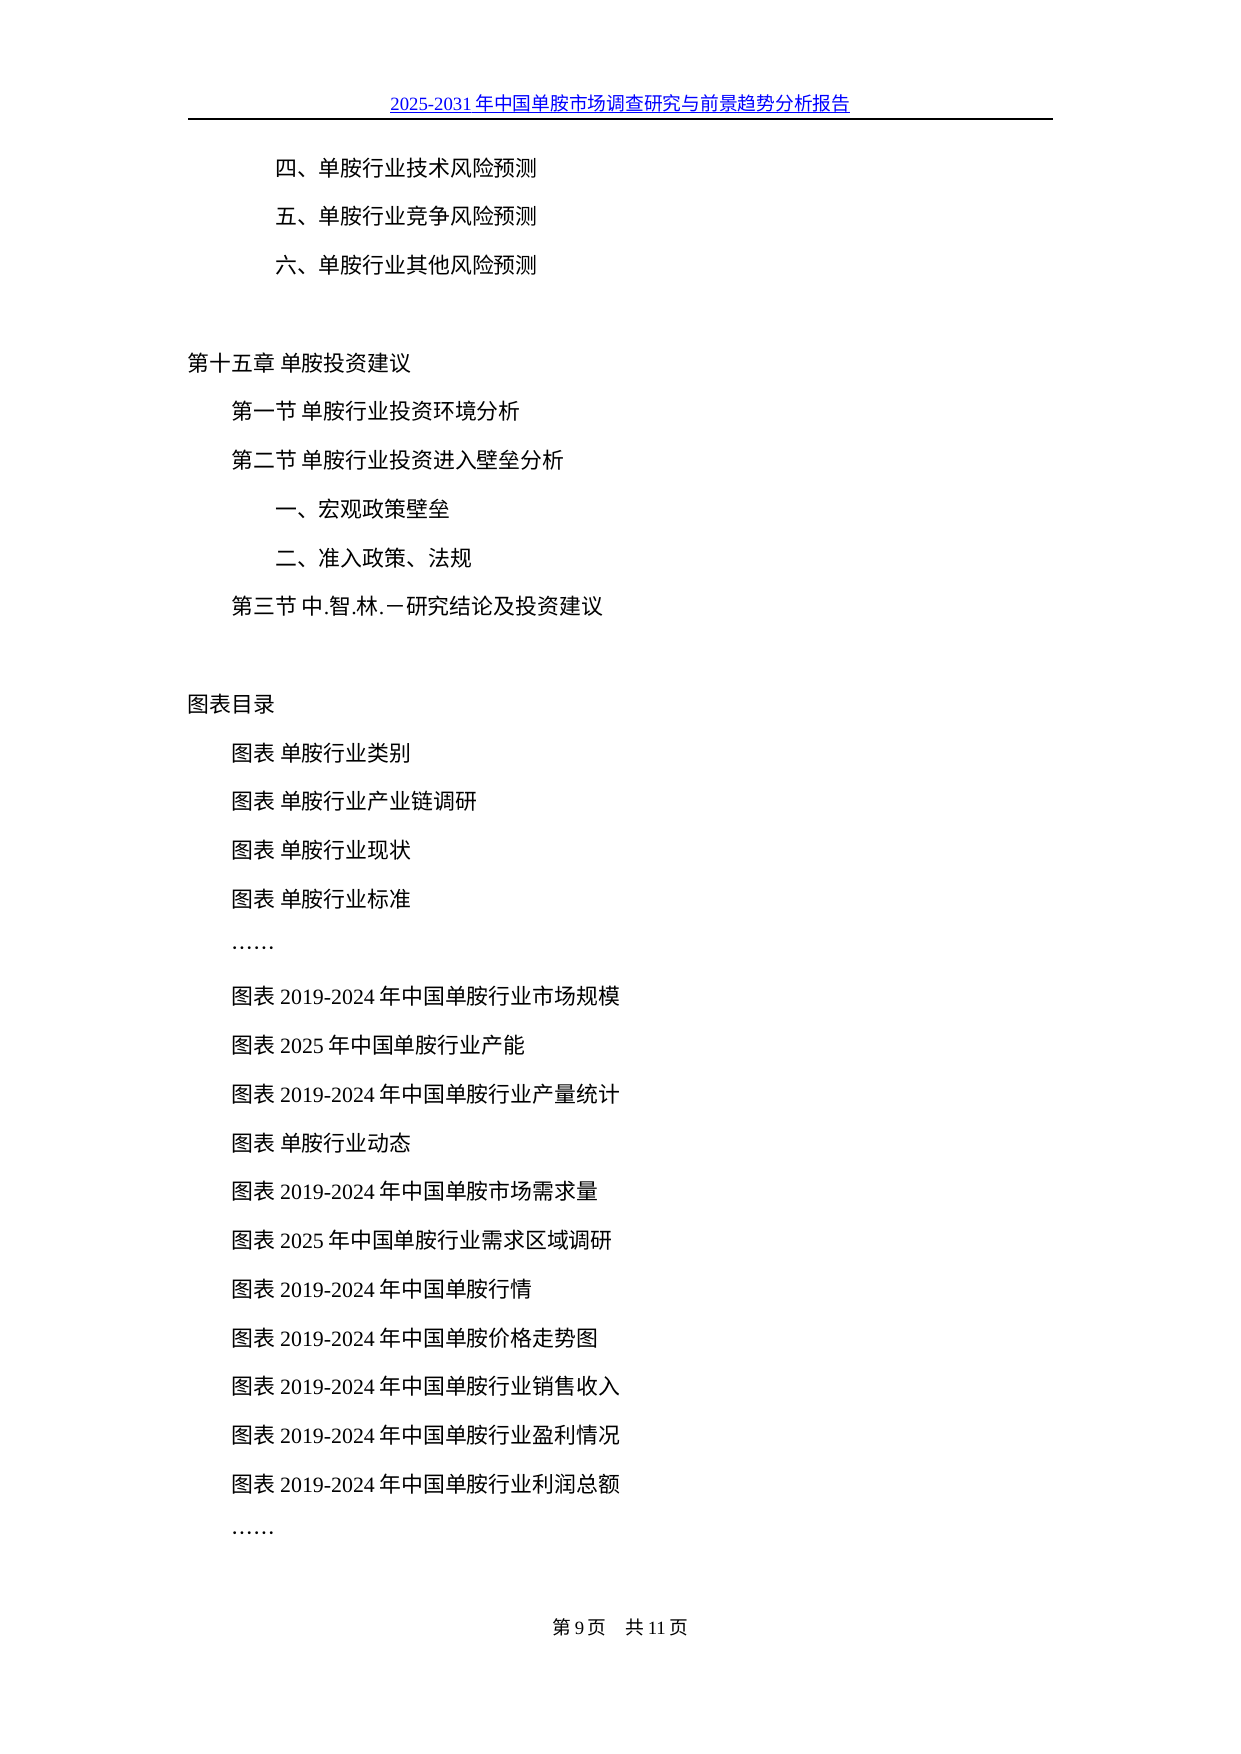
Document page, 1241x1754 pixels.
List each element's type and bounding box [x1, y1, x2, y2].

text [187, 150, 1053, 1548]
